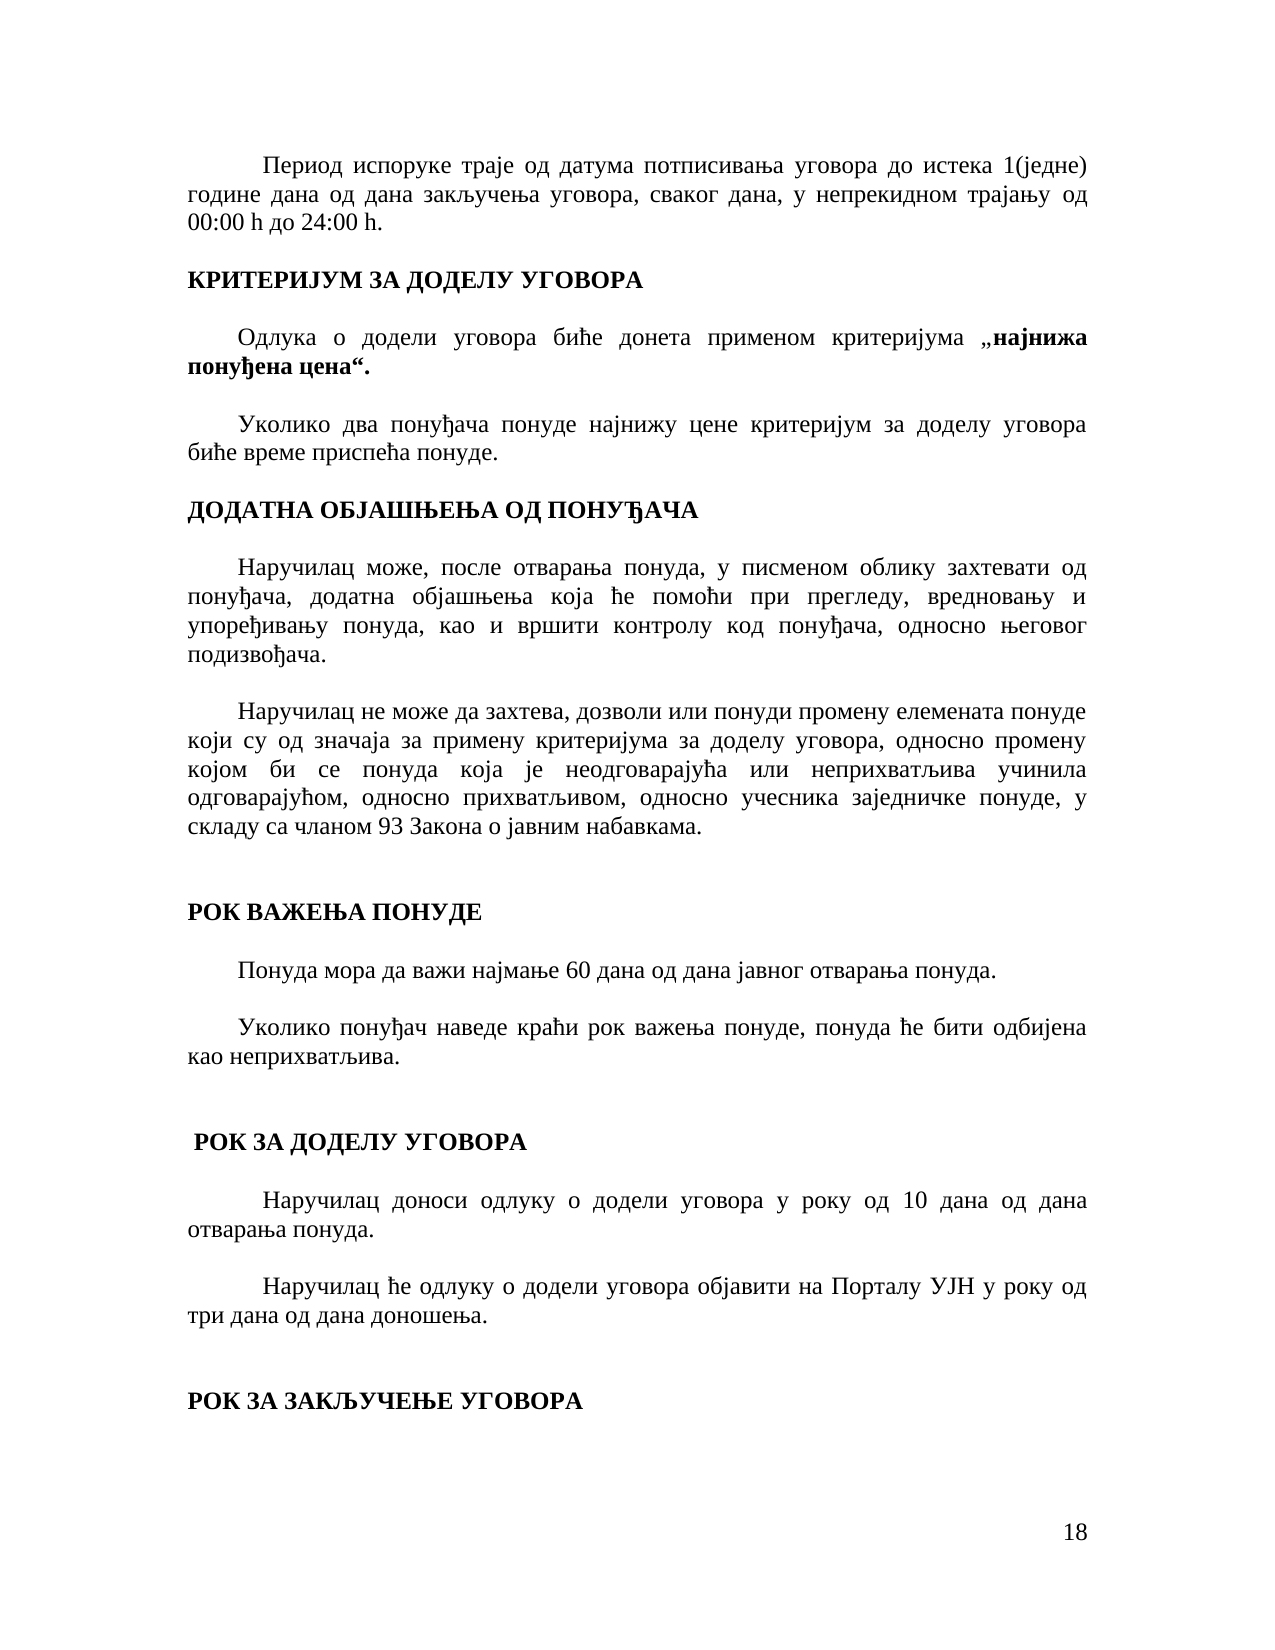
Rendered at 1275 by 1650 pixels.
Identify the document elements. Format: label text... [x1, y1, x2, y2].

text Наручилац не може да захтева, дозволи или понуди промену елемената понуде који су од значаја за примену критеријума за доделу уговора, односно промену којом би се понуда која је неодговарајућа или неприхватљива учинила одговарајућом, односно прихватљивом, односно учесника заједничке понуде, у складу са чланом 93 Закона о јавним набавкама. [187, 696, 1087, 840]
text Наручилац ће одлуку о додели уговора објавити на Порталу УЈН у року од три дана од дана доношења. [187, 1271, 1087, 1329]
text Понуда мора да важи најмање 60 дана од дана јавног отварања понуда. [187, 955, 1087, 984]
text Уколико понуђач наведе краћи рок важења понуде, понуда ће бити одбијена као неприхватљива. [187, 1012, 1087, 1070]
text Наручилац може, после отварања понуда, у писменом облику захтевати од понуђача, додатна објашњења која ће помоћи при прегледу, вредновању и упоређивању понуда, као и вршити контролу код понуђача, односно његовог подизвођача. [187, 552, 1087, 667]
text РОК ЗА ЗАКЉУЧЕЊЕ УГОВОРА [187, 1386, 1087, 1415]
text Одлука о додели уговора биће донета применом критеријума „најнижа понуђена цена“. [187, 322, 1087, 380]
text Период испоруке траје од датума потписивања уговора до истека 1(једне) године дана од дана закључења уговора, сваког дана, у непрекидном трајању од 00:00 h до 24:00 h. [187, 150, 1087, 236]
text РОК ВАЖЕЊА ПОНУДЕ [187, 897, 1087, 926]
text РОК ЗА ДОДЕЛУ УГОВОРА [187, 1127, 1087, 1156]
text КРИТЕРИЈУМ ЗА ДОДЕЛУ УГОВОРА [187, 265, 1087, 294]
text Уколико два понуђача понуде најнижу цене критеријум за доделу уговора биће време приспећа понуде. [187, 409, 1087, 466]
text ДОДАТНА ОБЈАШЊЕЊА ОД ПОНУЂАЧА [187, 495, 1087, 524]
text Наручилац доноси одлуку о додели уговора у року од 10 дана од дана отварања понуда. [187, 1185, 1087, 1242]
